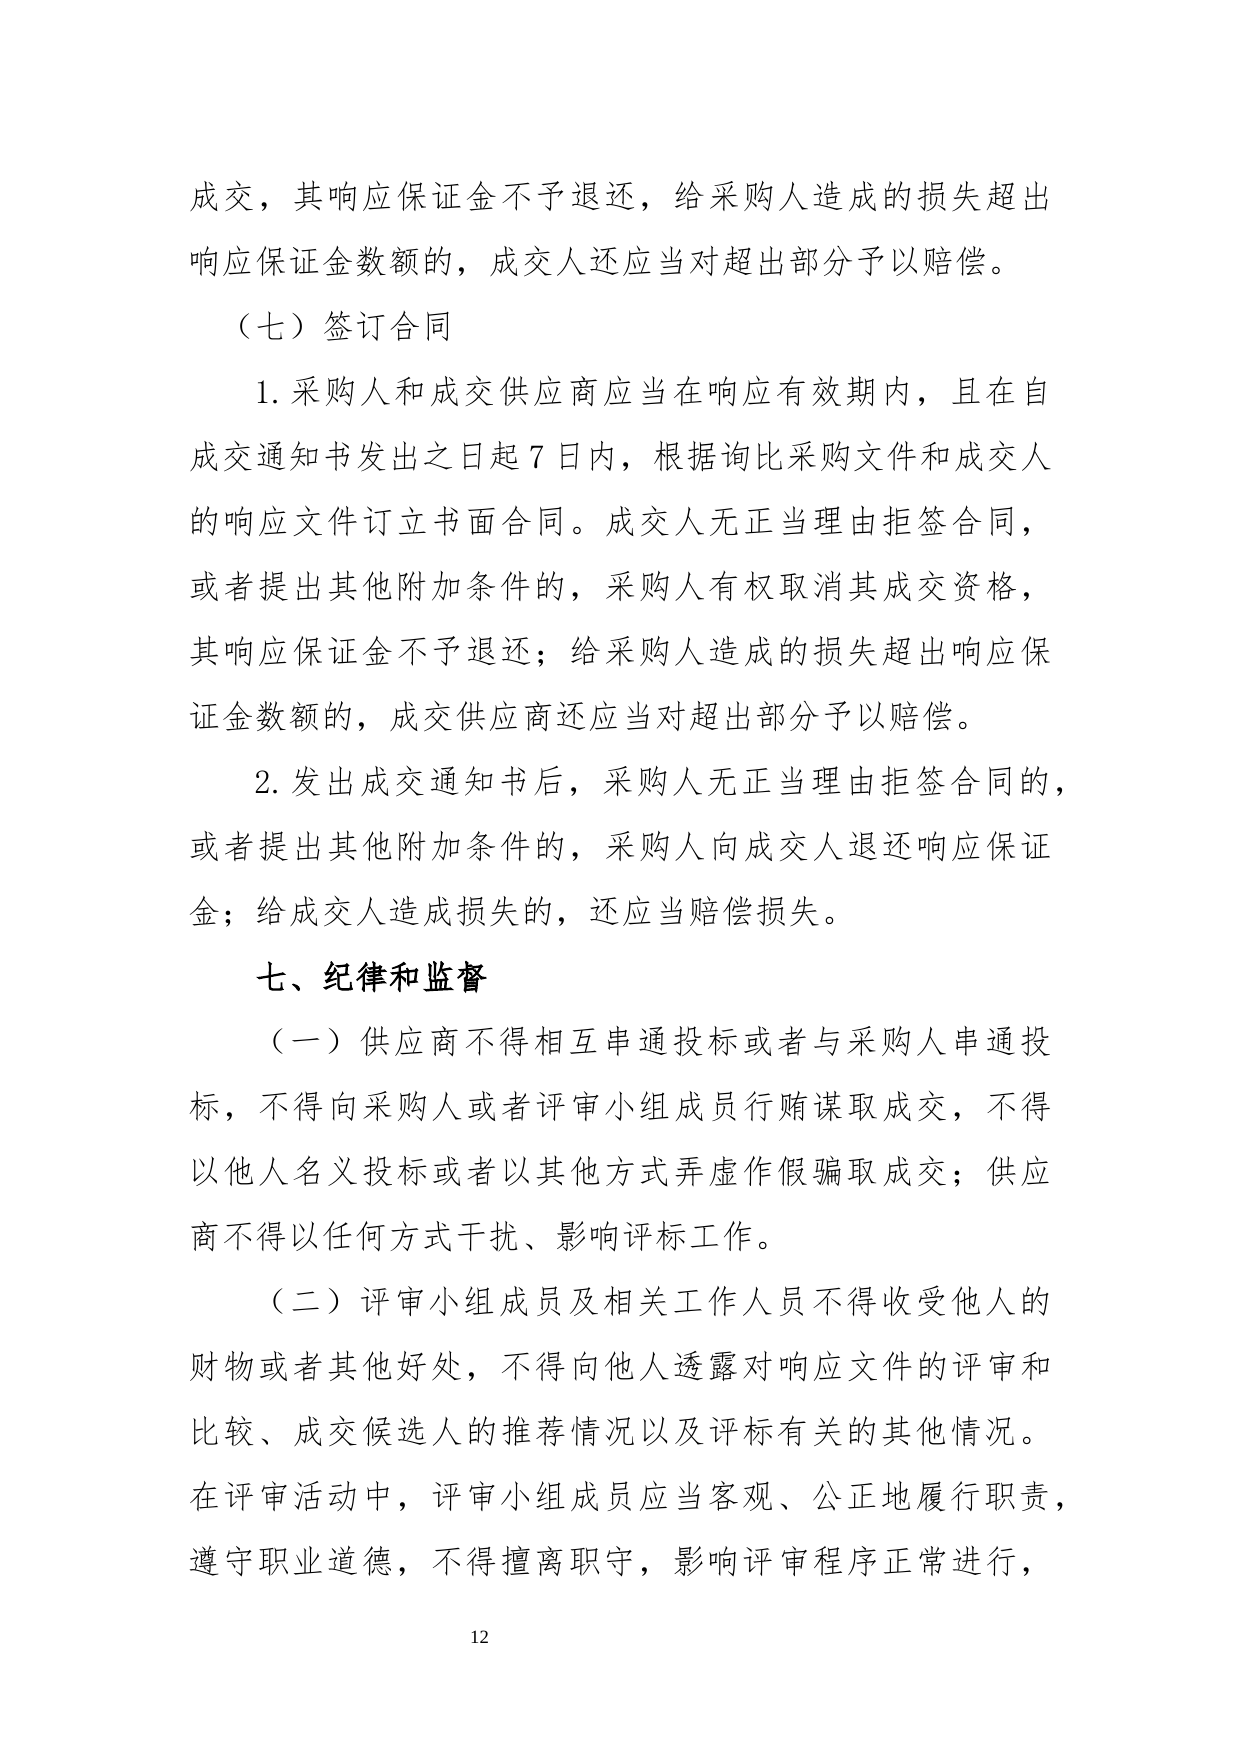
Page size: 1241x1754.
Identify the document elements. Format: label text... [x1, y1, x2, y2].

text 1.采购人和成交供应商应当在响应有效期内，且在自成交通知书发出之日起7日内，根据询比采购文件和成交人的响应文件订立书面合同。成交人无正当理由拒签合同，或者提出其他附加条件的，采购人有权取消其成交资格，其响应保证金不予退还；给采购人造成的损失超出响应保证金数额的，成交供应商还应当对超出部分予以赔偿。 [187, 357, 1053, 747]
text 2.发出成交通知书后，采购人无正当理由拒签合同的，或者提出其他附加条件的，采购人向成交人退还响应保证金；给成交人造成损失的，还应当赔偿损失。 [187, 747, 1053, 942]
subtitle 七、纪律和监督 [187, 942, 1053, 1007]
text （一）供应商不得相互串通投标或者与采购人串通投标，不得向采购人或者评审小组成员行贿谋取成交，不得以他人名义投标或者以其他方式弄虚作假骗取成交；供应商不得以任何方式干扰、影响评标工作。 [187, 1007, 1053, 1267]
subtitle （七）签订合同 [187, 292, 1053, 357]
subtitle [187, 162, 1053, 292]
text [187, 1267, 1053, 1592]
